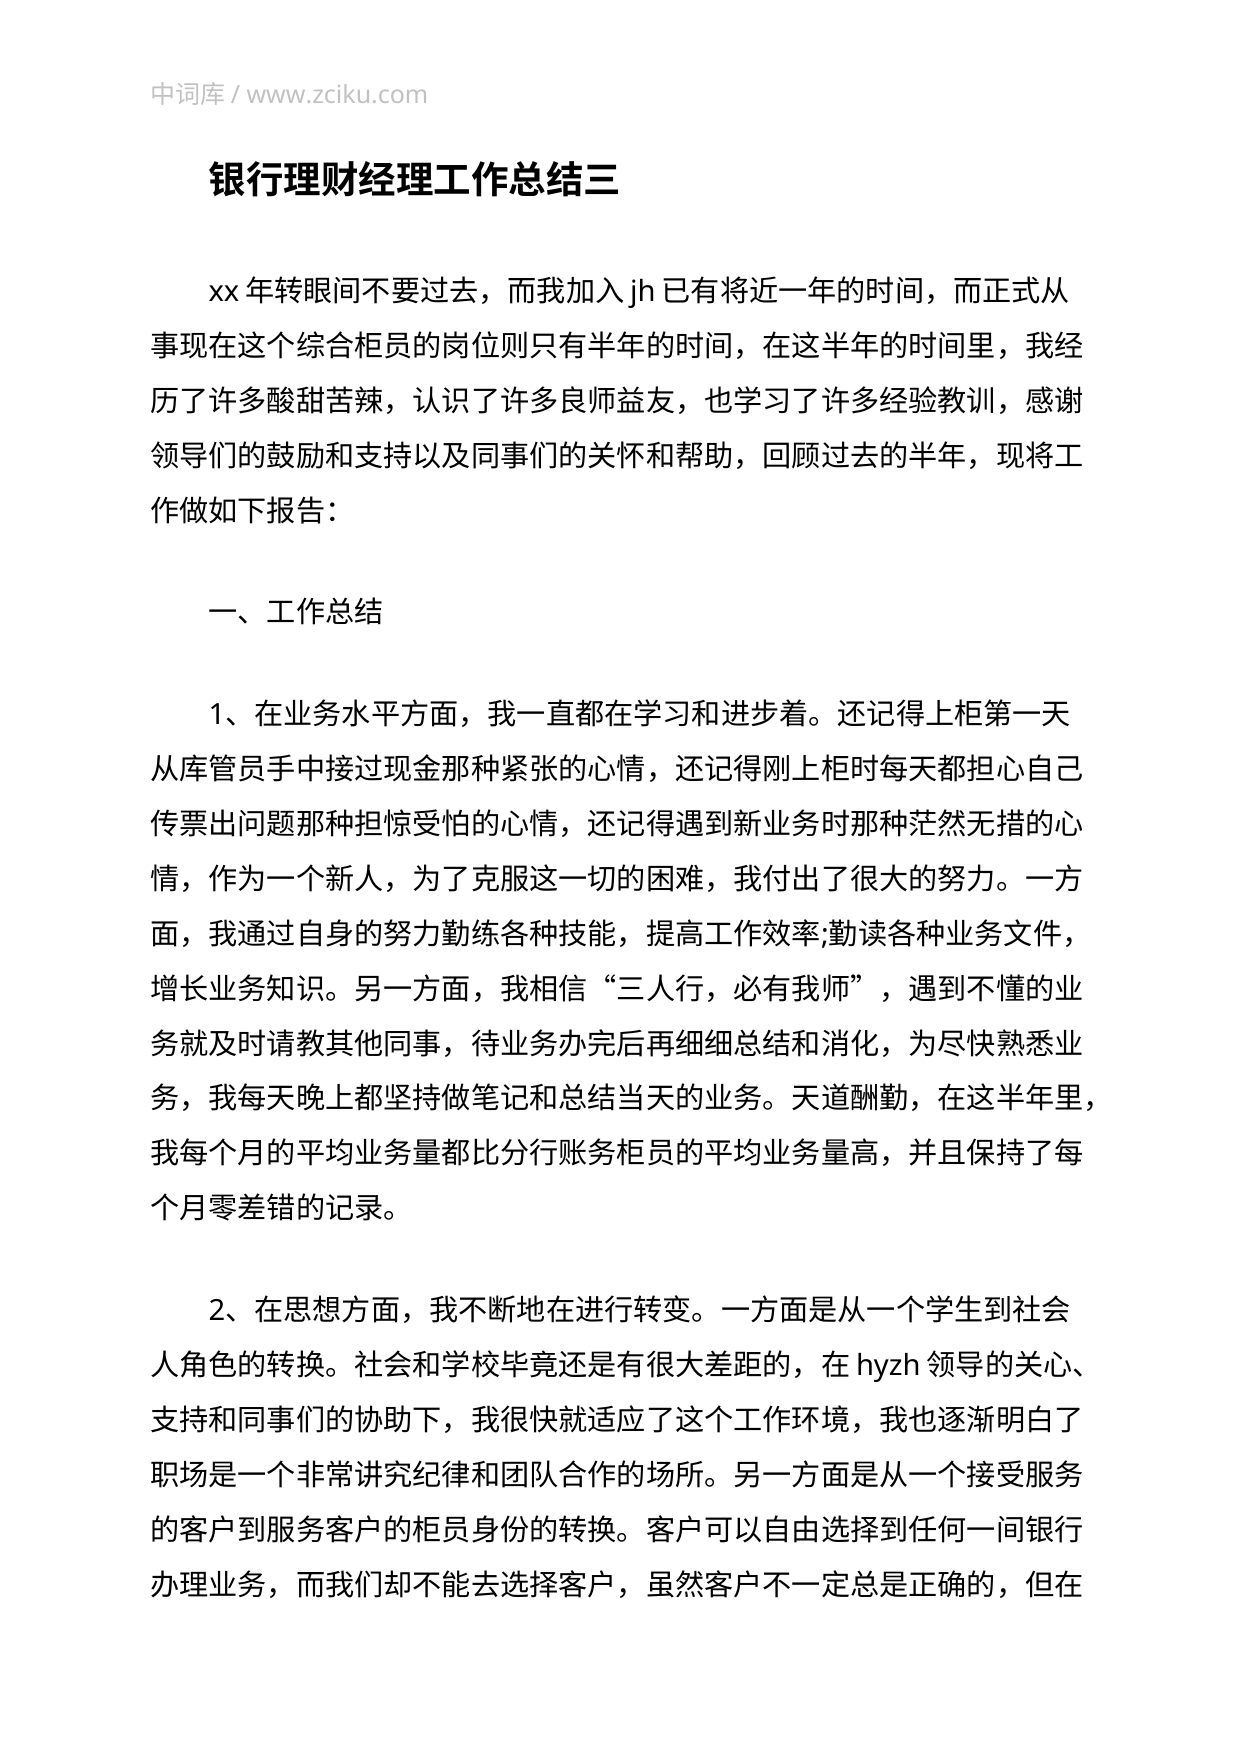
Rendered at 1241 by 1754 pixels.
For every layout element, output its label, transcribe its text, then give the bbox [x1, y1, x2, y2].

text 1、在业务水平方面，我一直都在学习和进步着。还记得上柜第一天从库管员手中接过现金那种紧张的心情，还记得刚上柜时每天都担心自己传票出问题那种担惊受怕的心情，还记得遇到新业务时那种茫然无措的心情，作为一个新人，为了克服这一切的困难，我付出了很大的努力。一方面，我通过自身的努力勤练各种技能，提高工作效率;勤读各种业务文件，增长业务知识。另一方面，我相信“三人行，必有我师”，遇到不懂的业务就及时请教其他同事，待业务办完后再细细总结和消化，为尽快熟悉业务，我每天晚上都坚持做笔记和总结当天的业务。天道酬勤，在这半年里，我每个月的平均业务量都比分行账务柜员的平均业务量高，并且保持了每个月零差错的记录。 [150, 691, 1090, 1227]
text 银行理财经理工作总结三 [150, 150, 1090, 204]
text xx年转眼间不要过去，而我加入jh已有将近一年的时间，而正式从事现在这个综合柜员的岗位则只有半年的时间，在这半年的时间里，我经历了许多酸甜苦辣，认识了许多良师益友，也学习了许多经验教训，感谢领导们的鼓励和支持以及同事们的关怀和帮助，回顾过去的半年，现将工作做如下报告： [150, 267, 1090, 529]
text 一、工作总结 [150, 589, 1090, 631]
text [150, 1287, 1090, 1604]
